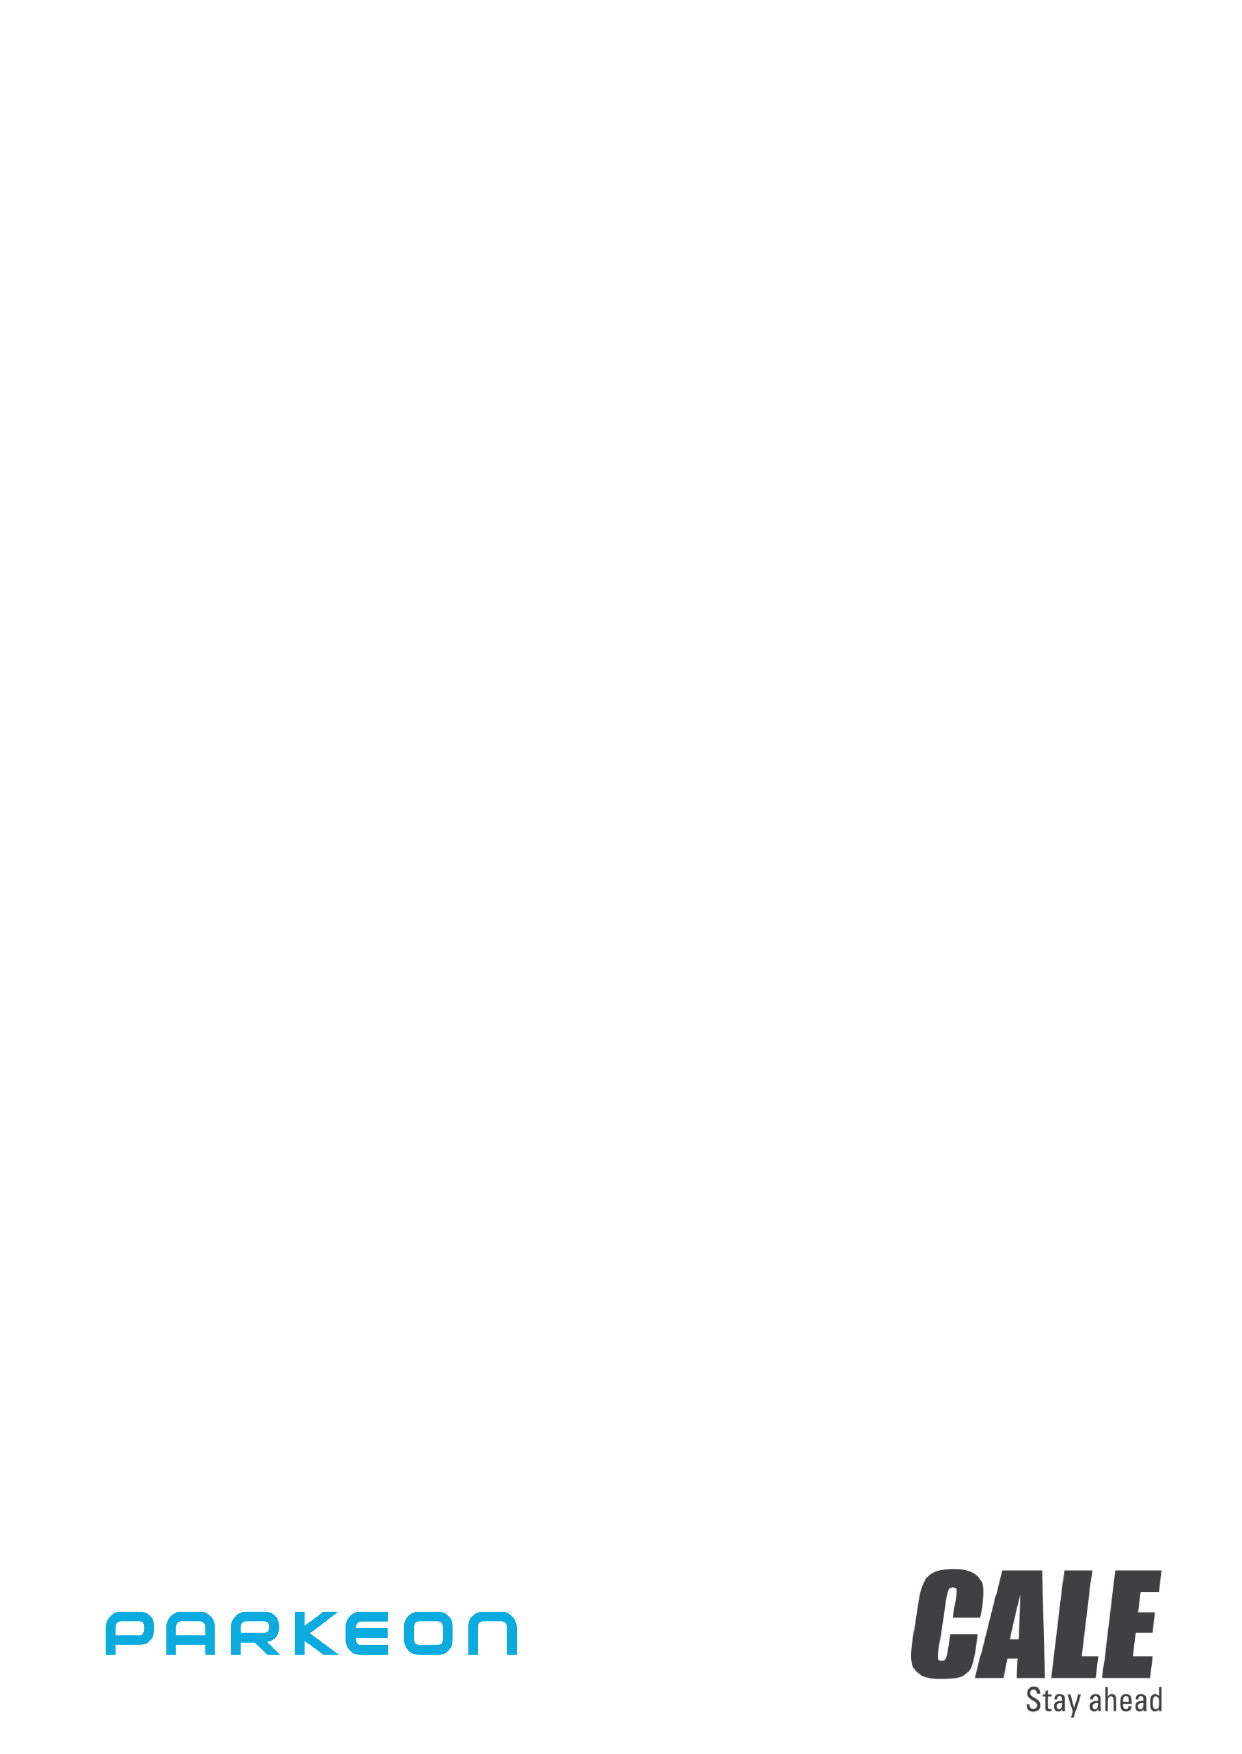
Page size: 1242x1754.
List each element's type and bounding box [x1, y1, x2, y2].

picture [56, 1559, 566, 1707]
picture [900, 1555, 1172, 1724]
